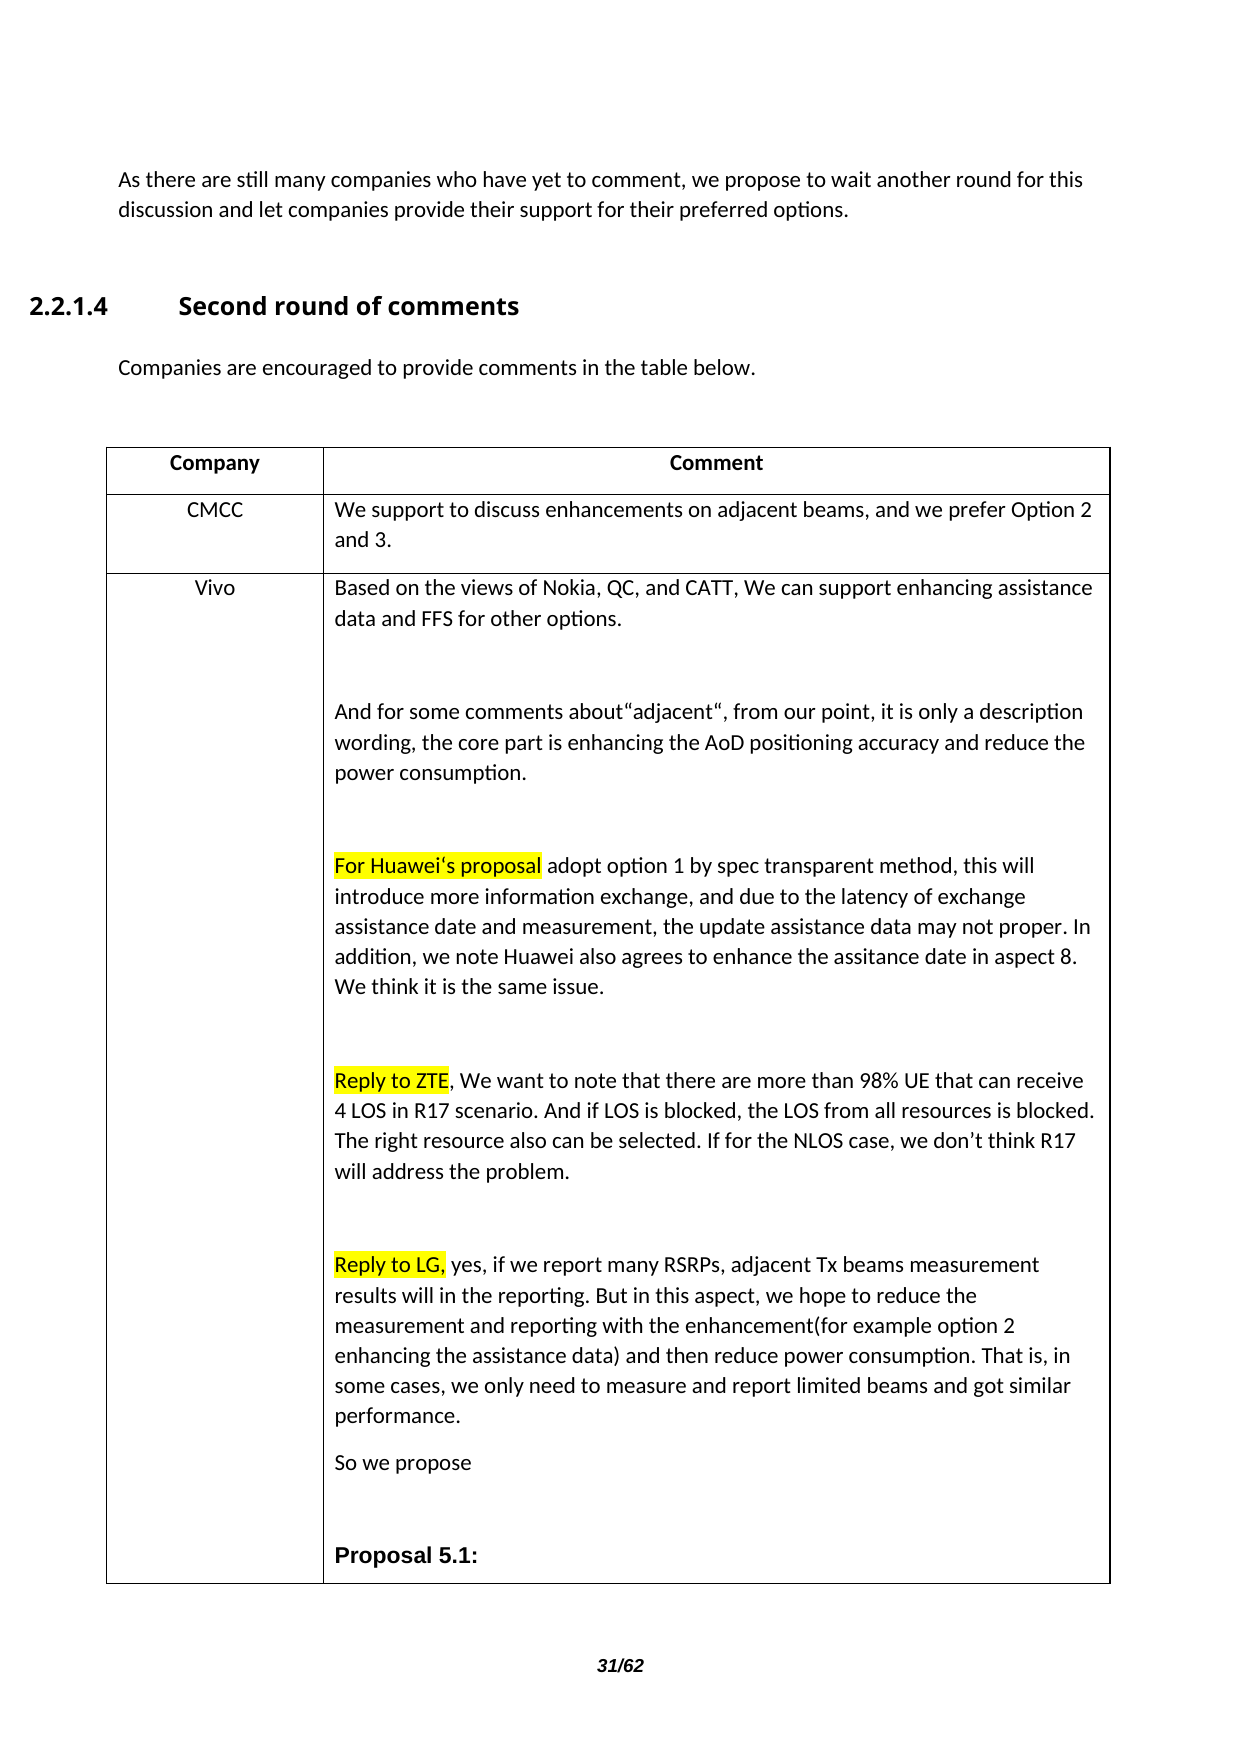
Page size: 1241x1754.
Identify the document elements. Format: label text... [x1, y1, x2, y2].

table_cell CMCC [107, 495, 323, 572]
table_cell We support to discuss enhancements on adjacent beams, and we prefer Option 2 and 3. [324, 495, 1109, 572]
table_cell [324, 574, 1109, 1583]
subtitle Second round of comments [29, 289, 1122, 323]
text Companies are encouraged to provide comments in the table below. [118, 353, 1122, 381]
table_header Comment [324, 448, 1109, 494]
table_cell Vivo [107, 574, 323, 1583]
text As there are still many companies who have yet to comment, we propose to wait another round for this discussion and let companies provide their support for their preferred options. [118, 165, 1122, 223]
table_header Company [107, 448, 323, 494]
